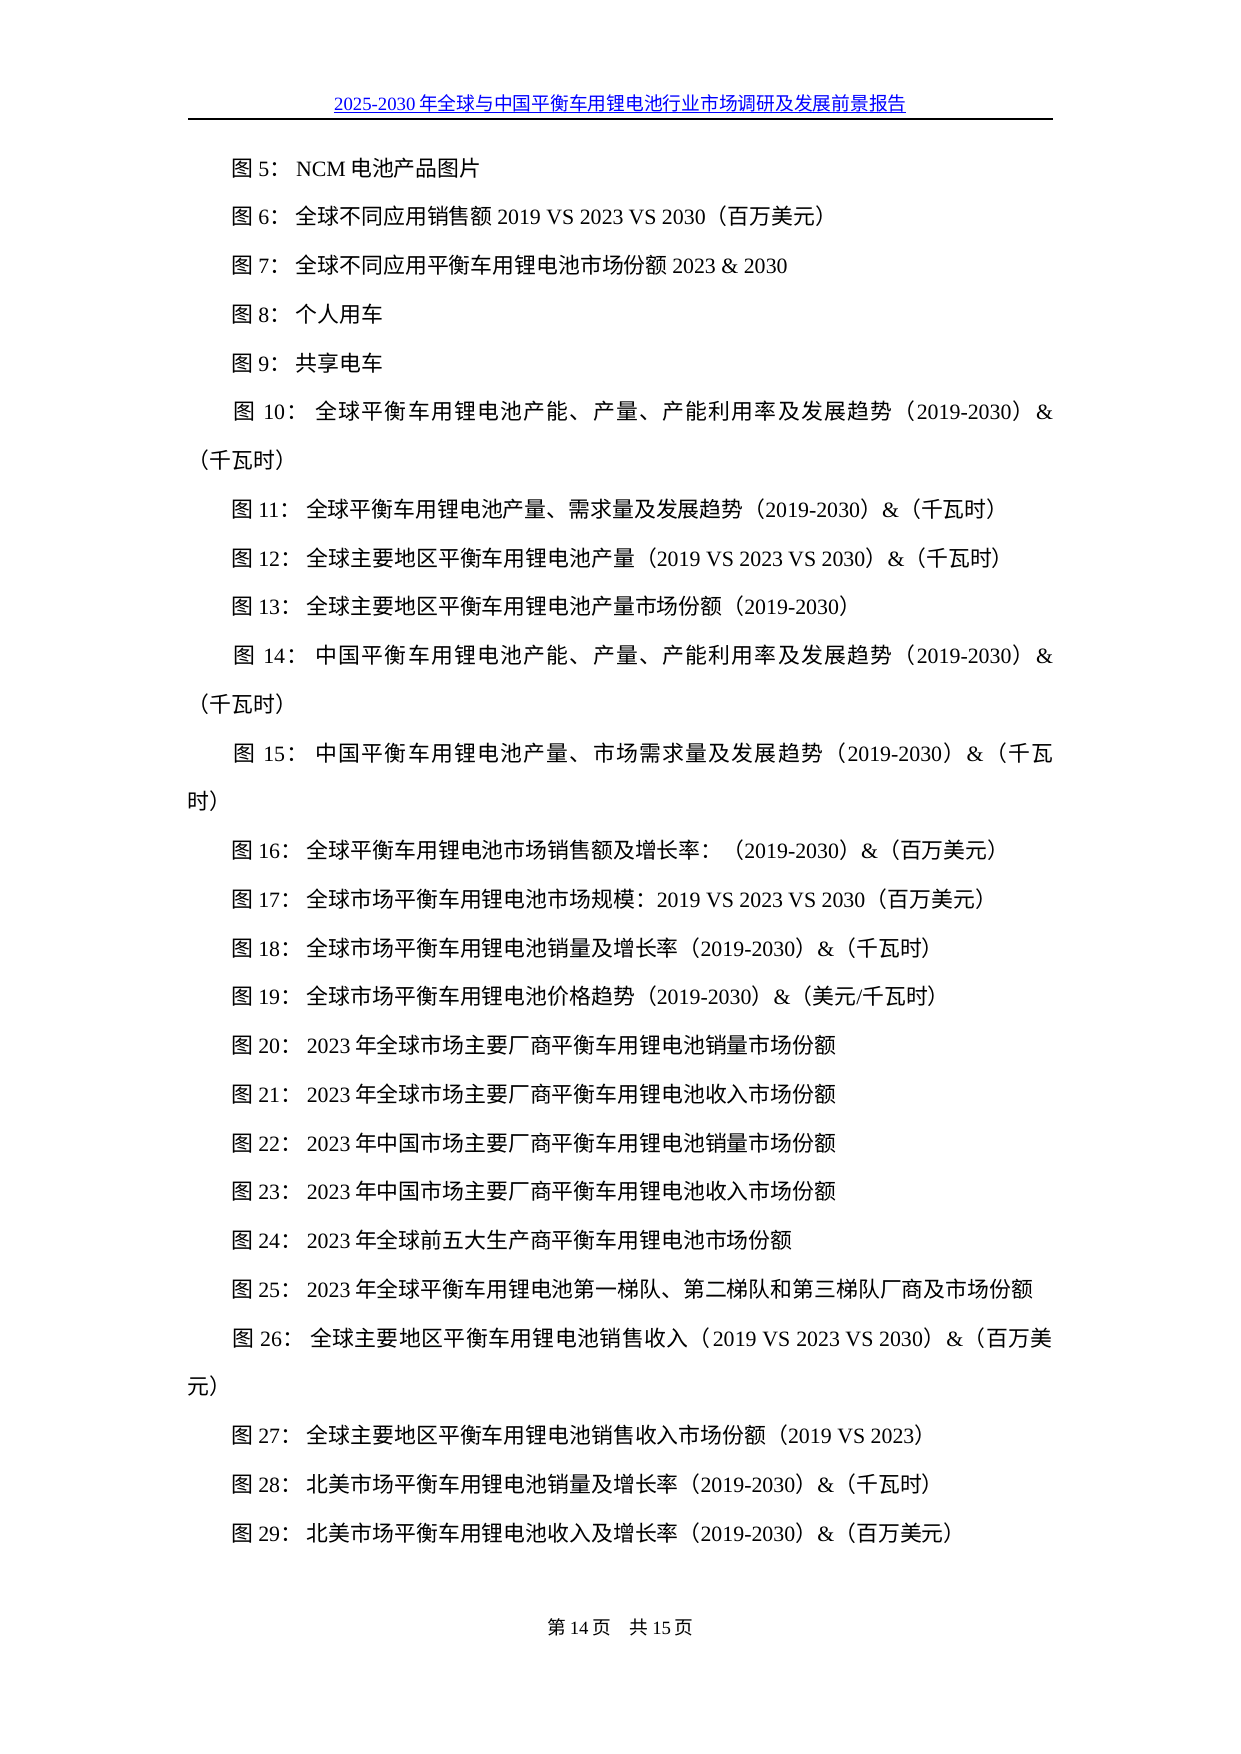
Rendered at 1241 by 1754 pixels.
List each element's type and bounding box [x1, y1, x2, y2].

text [187, 150, 1053, 1548]
